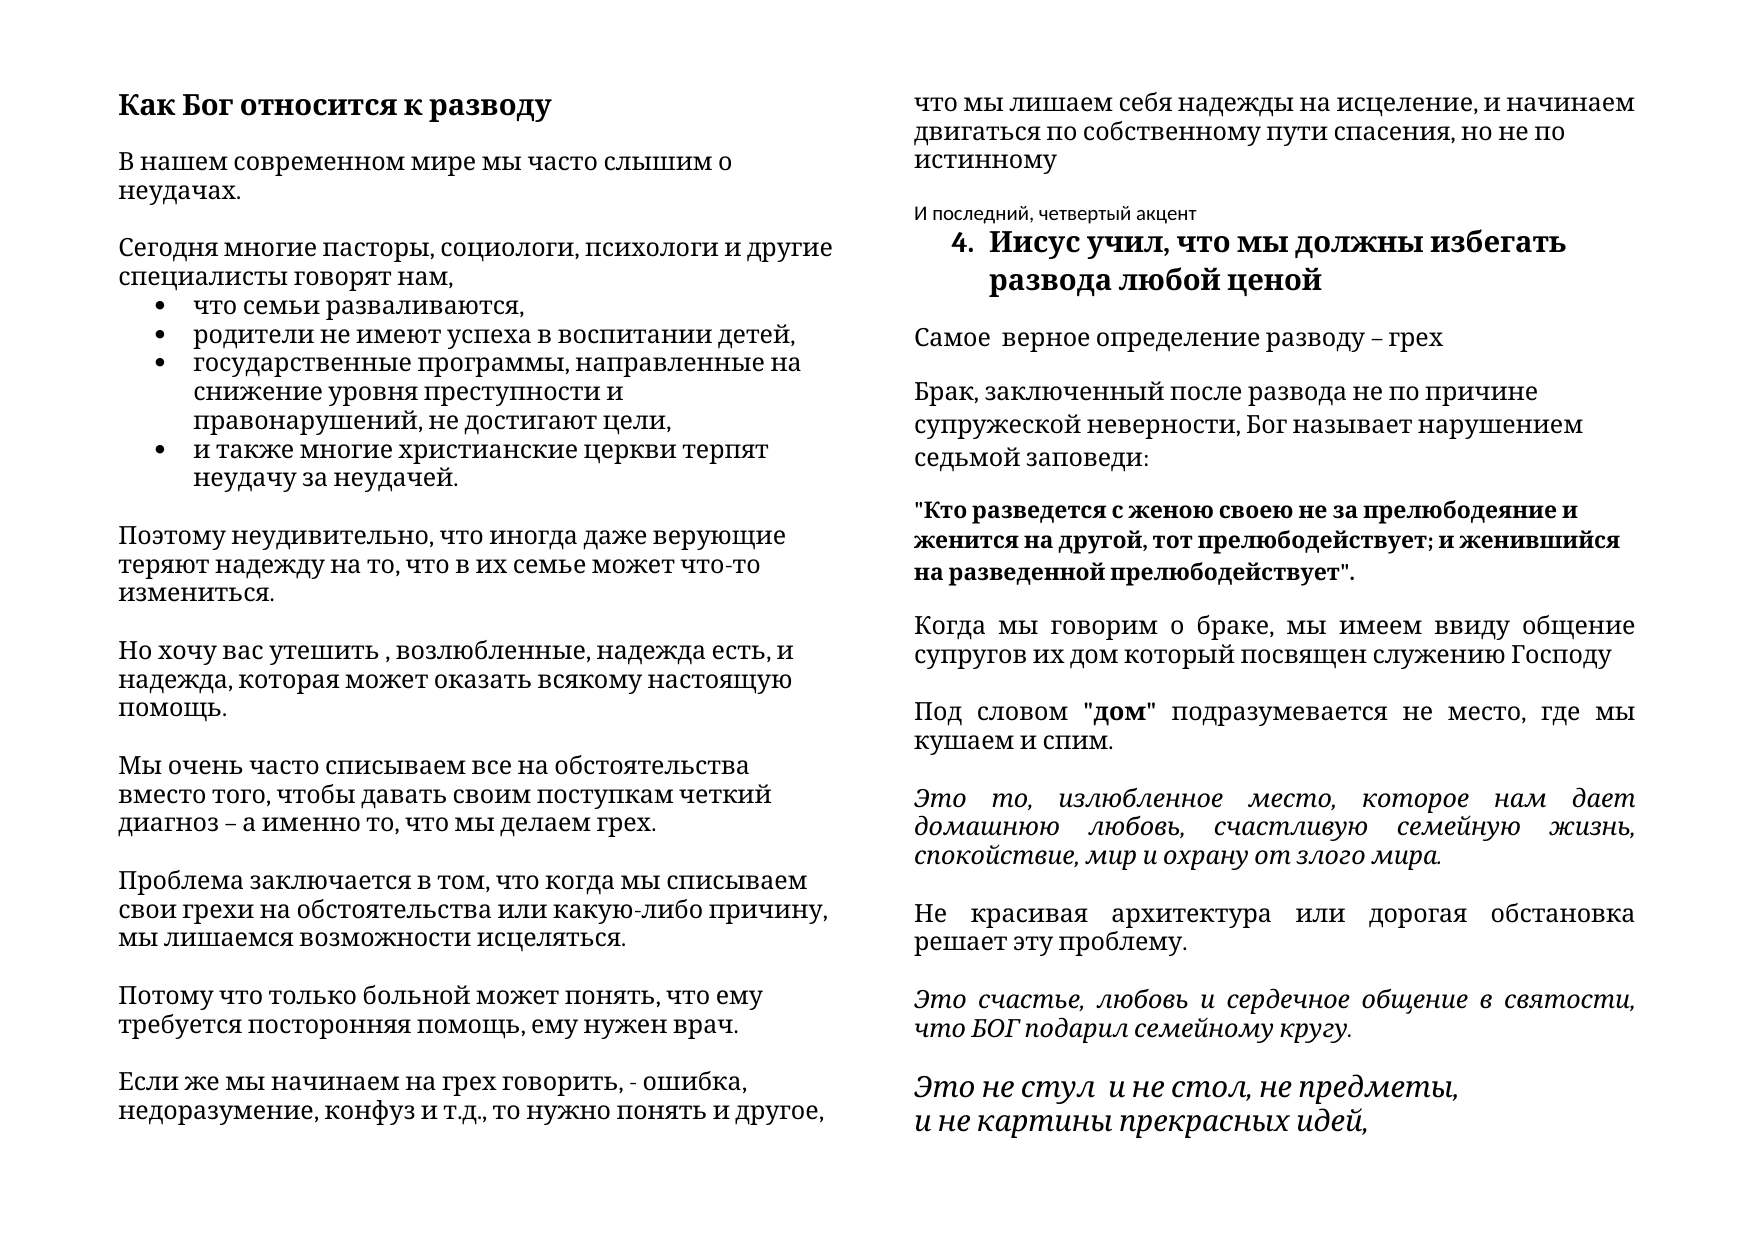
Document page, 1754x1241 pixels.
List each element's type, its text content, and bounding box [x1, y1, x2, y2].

text Проблема заключается в том, что когда мы списываем свои грехи на обстоятельства или какую-либо причину, мы лишаемся возможности исцеляться. [118, 867, 840, 953]
list что семьи разваливаются, [156, 292, 840, 321]
list и также многие христианские церкви терпят неудачу за неудачей. [156, 436, 840, 493]
text Брак, заключенный после развода не по причине супружеской неверности, Бог называет нарушением седьмой заповеди: [914, 377, 1636, 472]
list родители не имеют успеха в воспитании детей, [156, 321, 840, 349]
text Это то, излюбленное место, которое нам дает домашнюю любовь, счастливую семейную жизнь, спокойствие, мир и охрану от злого мира. [914, 784, 1636, 871]
text Как Бог относится к разводу [118, 89, 840, 122]
text Когда мы говорим о браке, мы имеем ввиду общение супругов их дом который посвящен служению Господу [914, 612, 1636, 669]
text и не картины прекрасных идей, [914, 1105, 1636, 1138]
text Потому что только больной может понять, что ему требуется посторонняя помощь, ему нужен врач. [118, 982, 840, 1039]
text Но хочу вас утешить , возлюбленные, надежда есть, и надежда, которая может оказать всякому настоящую помощь. [118, 637, 840, 723]
text Если же мы начинаем на грех говорить, - ошибка, недоразумение, конфуз и т.д., то нужно понять и другое, что мы лишаем себя надежды на исцеление, и начинаем двигаться по собственному пути спасения, но не по истинному [914, 89, 1636, 175]
text "Кто разведется с женою своею не за прелюбодеяние и женится на другой, тот прелюбодействует; и женившийся на разведенной прелюбодействует". [914, 497, 1636, 587]
text Самое верное определение разводу – грех [914, 324, 1636, 352]
text Мы очень часто списываем все на обстоятельства вместо того, чтобы давать своим поступкам четкий диагноз – а именно то, что мы делаем грех. [118, 752, 840, 838]
text Это счастье, любовь и сердечное общение в святости, что БОГ подарил семейному кругу. [914, 986, 1636, 1043]
text Если же мы начинаем на грех говорить, - ошибка, недоразумение, конфуз и т.д., то нужно понять и другое, что мы лишаем себя надежды на исцеление, и начинаем двигаться по собственному пути спасения, но не по истинному [118, 1068, 840, 1126]
text Сегодня многие пасторы, социологи, психологи и другие специалисты говорят нам, [118, 234, 840, 292]
text Поэтому неудивительно, что иногда даже верующие теряют надежду на то, что в их семье может что-то измениться. [118, 522, 840, 608]
text Не красивая архитектура или дорогая обстановка решает эту проблему. [914, 899, 1636, 957]
text В нашем современном мире мы часто слышим о неудачах. [118, 148, 840, 206]
text И последний, четвертый акцент [914, 200, 1636, 226]
list государственные программы, направленные на снижение уровня преступности и правонарушений, не достигают цели, [156, 349, 840, 436]
text Под словом "дом" подразумевается не место, где мы кушаем и спим. [914, 698, 1636, 756]
list Иисус учил, что мы должны избегать развода любой ценой [951, 226, 1636, 298]
text Это не стул и не стол, не предметы, [914, 1071, 1636, 1105]
